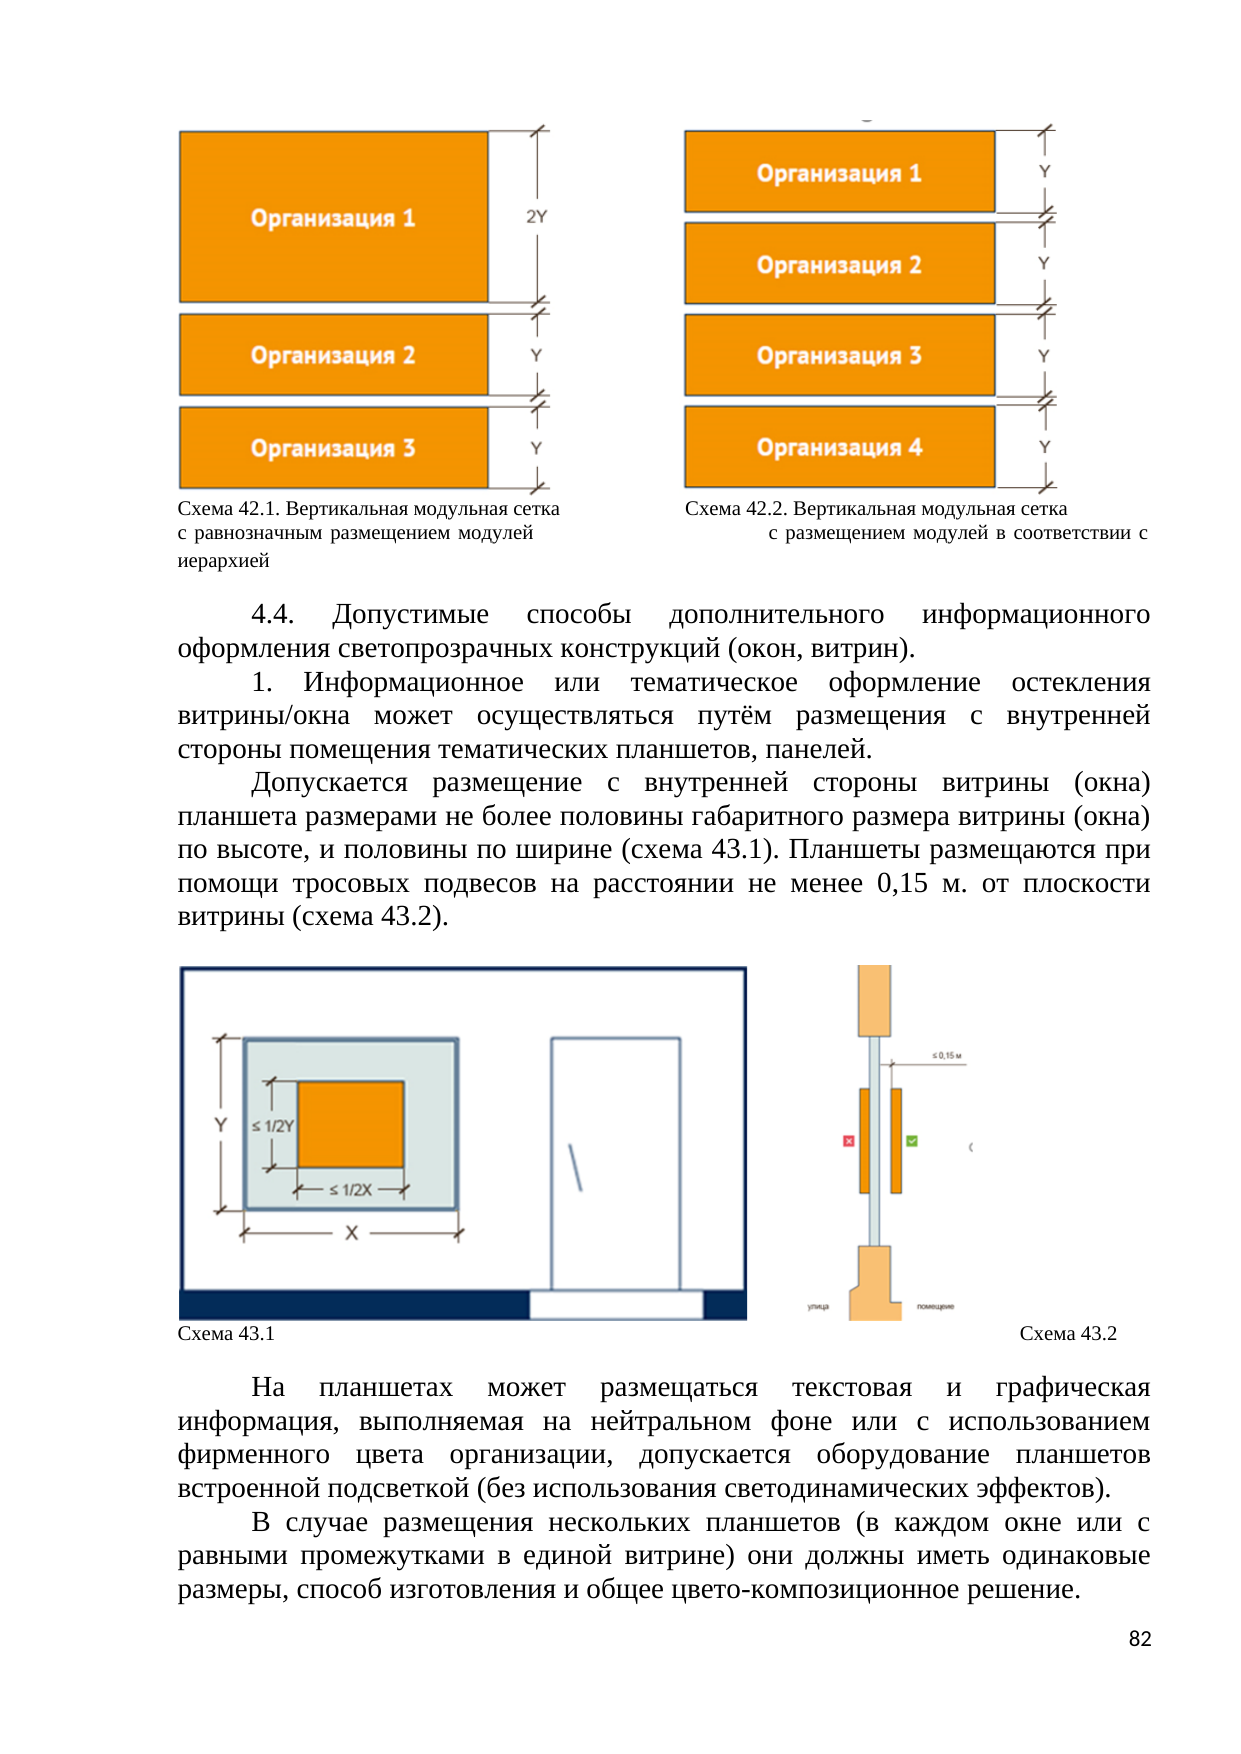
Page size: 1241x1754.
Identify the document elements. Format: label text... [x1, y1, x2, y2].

picture [678, 120, 1058, 496]
text с равнозначным размещением модулей с размещением модулей в соответствии с иерархией [177, 520, 1152, 572]
text Допускается размещение с внутренней стороны витрины (окна) планшета размерами не более половины габаритного размера витрины (окна) по высоте, и половины по ширине (схема 43.1). Планшеты размещаются при помощи тросовых подвесов на расстоянии не менее 0,15 м. от плоскости витрины (схема 43.2). [177, 764, 1152, 932]
text В случае размещения нескольких планшетов (в каждом окне или с равными промежутками в единой витрине) они должны иметь одинаковые размеры, способ изготовления и общее цвето-композиционное решение. [177, 1504, 1152, 1604]
text 1. Информационное или тематическое оформление остекления витрины/окна может осуществляться путём размещения с внутренней стороны помещения тематических планшетов, панелей. [177, 664, 1152, 764]
text На планшетах может размещаться текстовая и графическая информация, выполняемая на нейтральном фоне или с использованием фирменного цвета организации, допускается оборудование планшетов встроенной подсветкой (без использования светодинамических эффектов). [177, 1369, 1152, 1504]
picture [177, 118, 555, 496]
picture [177, 965, 979, 1322]
text 4.4. Допустимые способы дополнительного информационного оформления светопрозрачных конструкций (окон, витрин). [177, 597, 1152, 664]
text Схема 43.1 Схема 43.2 [177, 1321, 1152, 1345]
text Схема 42.1. Вертикальная модульная сетка Схема 42.2. Вертикальная модульная сетка [177, 496, 1152, 520]
